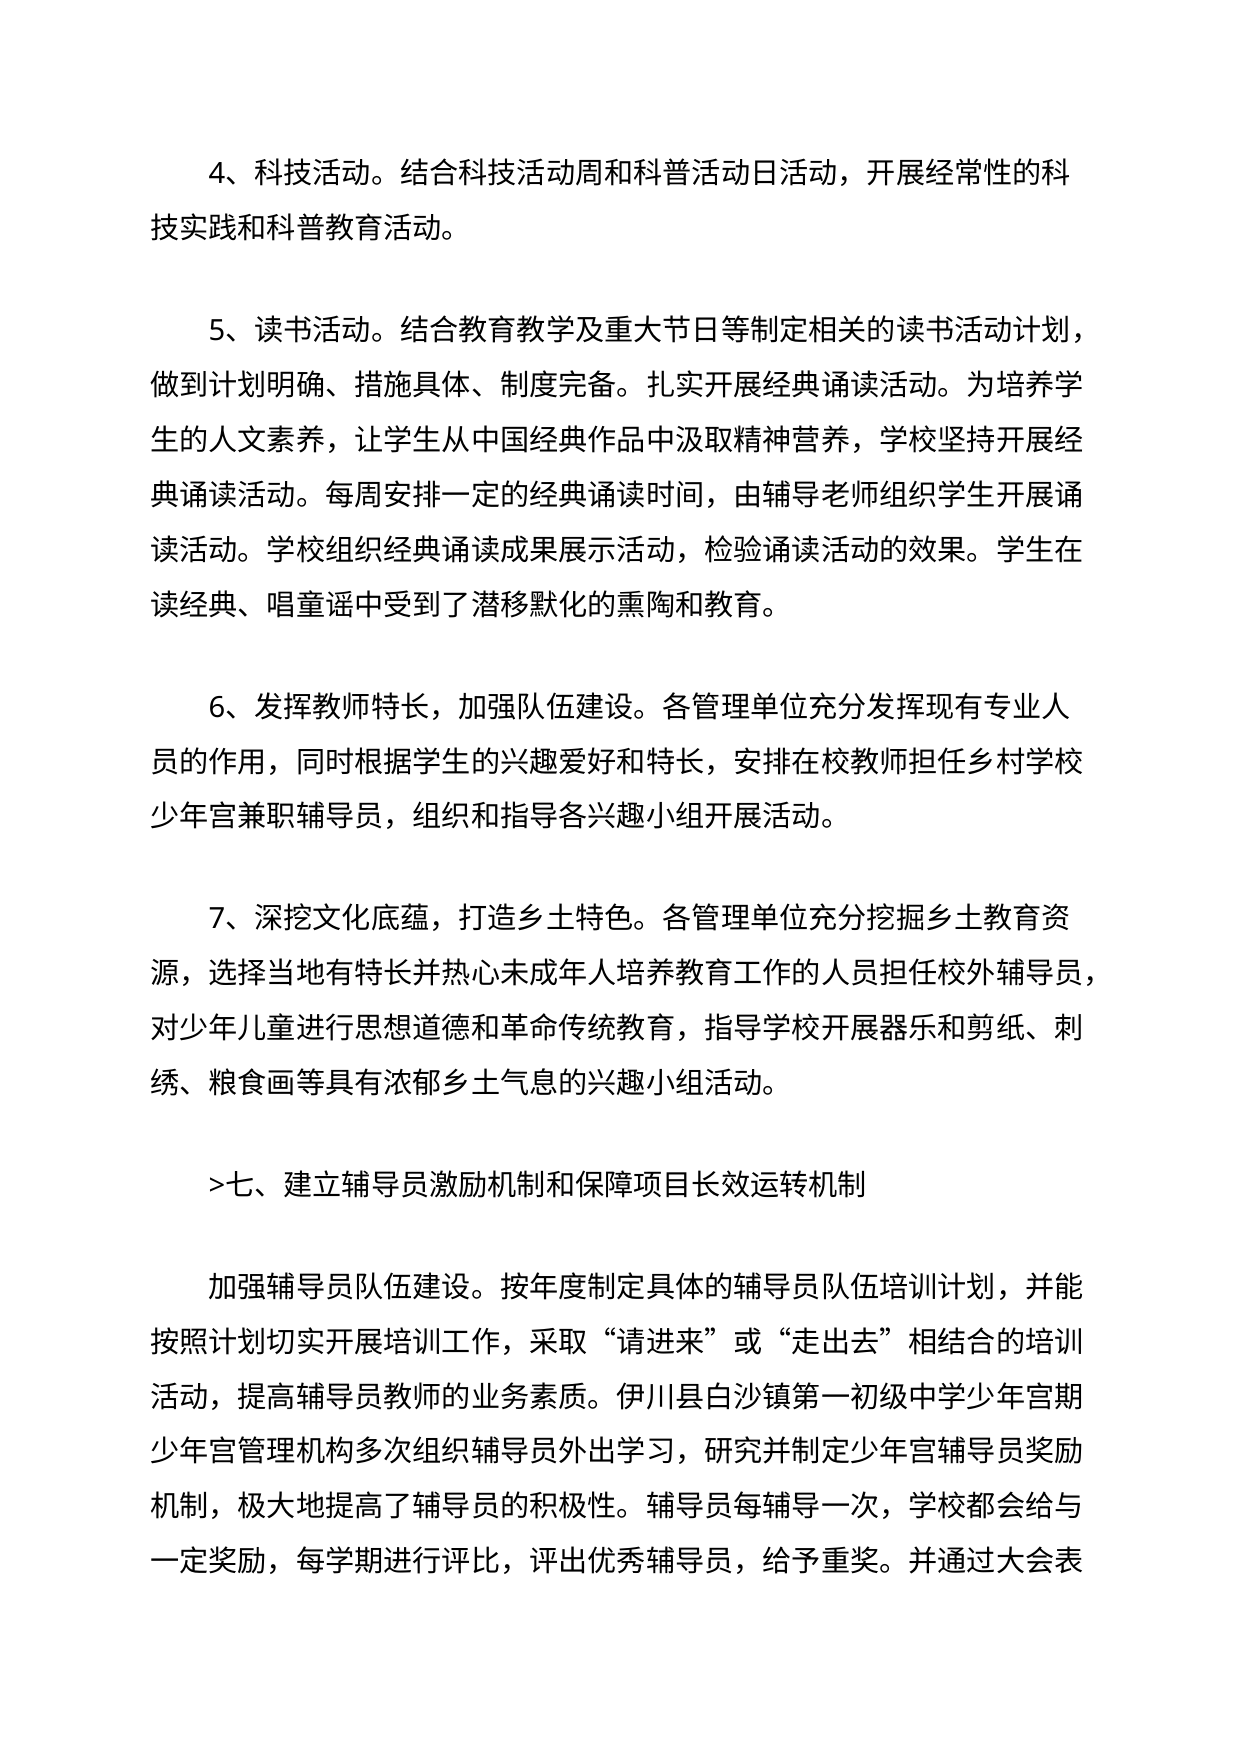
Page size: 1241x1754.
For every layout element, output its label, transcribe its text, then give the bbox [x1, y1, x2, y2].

text 7、深挖文化底蕴，打造乡土特色。各管理单位充分挖掘乡土教育资源，选择当地有特长并热心未成年人培养教育工作的人员担任校外辅导员，对少年儿童进行思想道德和革命传统教育，指导学校开展器乐和剪纸、刺绣、粮食画等具有浓郁乡土气息的兴趣小组活动。 [150, 895, 1090, 1102]
text 4、科技活动。结合科技活动周和科普活动日活动，开展经常性的科技实践和科普教育活动。 [150, 150, 1090, 247]
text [150, 1263, 1090, 1580]
text 6、发挥教师特长，加强队伍建设。各管理单位充分发挥现有专业人员的作用，同时根据学生的兴趣爱好和特长，安排在校教师担任乡村学校少年宫兼职辅导员，组织和指导各兴趣小组开展活动。 [150, 683, 1090, 835]
text 5、读书活动。结合教育教学及重大节日等制定相关的读书活动计划，做到计划明确、措施具体、制度完备。扎实开展经典诵读活动。为培养学生的人文素养，让学生从中国经典作品中汲取精神营养，学校坚持开展经典诵读活动。每周安排一定的经典诵读时间，由辅导老师组织学生开展诵读活动。学校组织经典诵读成果展示活动，检验诵读活动的效果。学生在读经典、唱童谣中受到了潜移默化的熏陶和教育。 [150, 307, 1090, 624]
text >七、建立辅导员激励机制和保障项目长效运转机制 [150, 1161, 1090, 1204]
